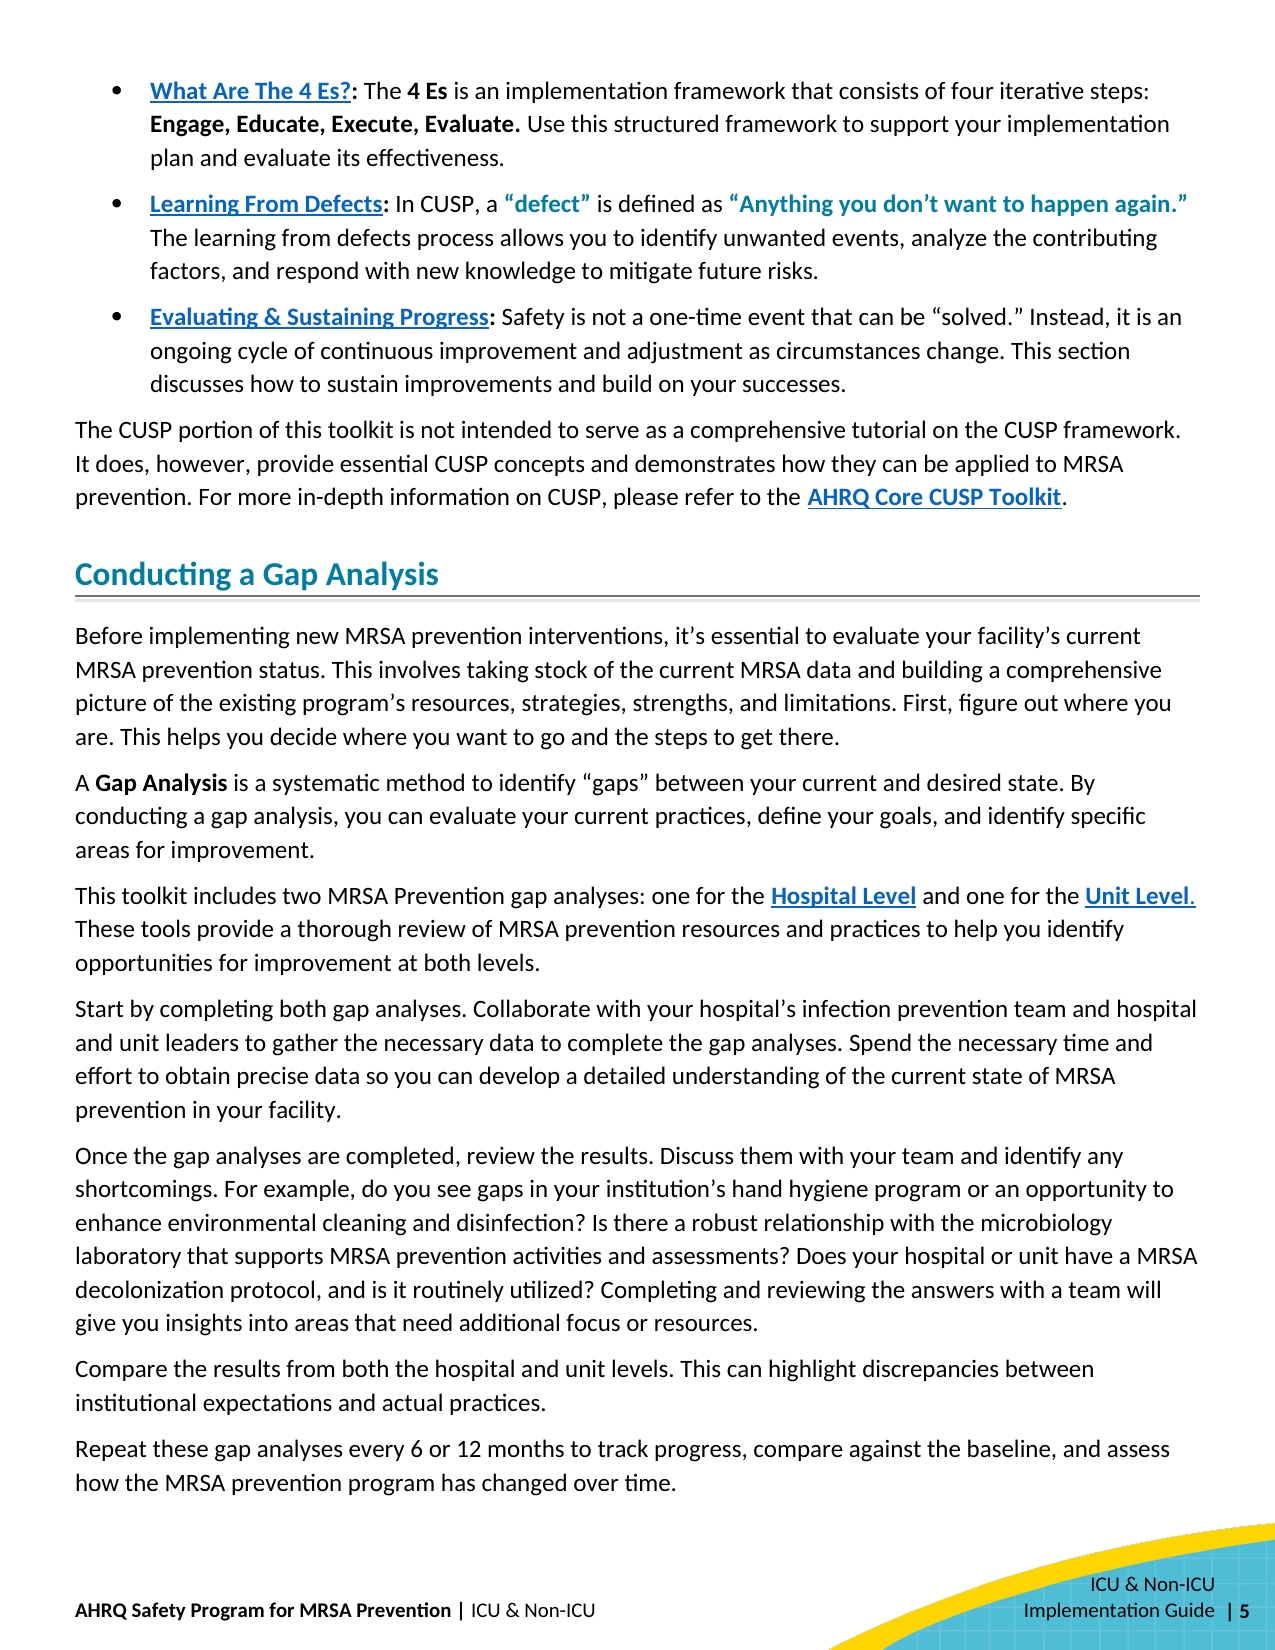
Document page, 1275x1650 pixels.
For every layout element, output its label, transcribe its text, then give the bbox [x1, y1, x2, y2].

text The CUSP portion of this toolkit is not intended to serve as a comprehensive tutorial on the CUSP framework. It does, however, provide essential CUSP concepts and demonstrates how they can be applied to MRSA prevention. For more in-depth information on CUSP, please refer to the AHRQ Core CUSP Toolkit. [75, 414, 1200, 512]
text A Gap Analysis is a systematic method to identify “gaps” between your current and desired state. By conducting a gap analysis, you can evaluate your current practices, define your goals, and identify specific areas for improvement. [75, 767, 1200, 864]
text This toolkit includes two MRSA Prevention gap analyses: one for the Hospital Level and one for the Unit Level. These tools provide a thorough review of MRSA prevention resources and practices to help you identify opportunities for improvement at both levels. [75, 880, 1200, 978]
text Start by completing both gap analyses. Collaborate with your hospital’s infection prevention team and hospital and unit leaders to gather the necessary data to complete the gap analyses. Spend the necessary time and effort to obtain precise data so you can develop a detailed understanding of the current state of MRSA prevention in your facility. [75, 993, 1200, 1124]
list Learning From Defects: In CUSP, a “defect” is defined as “Anything you don’t want to happen again.” The learning from defects process allows you to identify unwanted events, analyze the contributing factors, and respond with new knowledge to mitigate future risks. [112, 188, 1200, 286]
text Once the gap analyses are completed, review the results. Discuss them with your team and identify any shortcomings. For example, do you see gaps in your institution’s hand hygiene program or an opportunity to enhance environmental cleaning and disinfection? Is there a robust relationship with the microbiology laboratory that supports MRSA prevention activities and assessments? Does your hospital or unit have a MRSA decolonization protocol, and is it routinely utilized? Completing and reviewing the answers with a team will give you insights into areas that need additional focus or resources. [75, 1140, 1200, 1338]
text Before implementing new MRSA prevention interventions, it’s essential to evaluate your facility’s current MRSA prevention status. This involves taking stock of the current MRSA data and building a comprehensive picture of the existing program’s resources, strategies, strengths, and limitations. First, figure out where you are. This helps you decide where you want to go and the steps to get there. [75, 620, 1200, 751]
list What Are The 4 Es?: The 4 Es is an implementation framework that consists of four iterative steps: Engage, Educate, Execute, Evaluate. Use this structured framework to support your implementation plan and evaluate its effectiveness. [112, 75, 1200, 173]
picture [826, 1522, 1275, 1650]
list Evaluating & Sustaining Progress: Safety is not a one-time event that can be “solved.” Instead, it is an ongoing cycle of continuous improvement and adjustment as circumstances change. This section discusses how to sustain improvements and build on your successes. [112, 301, 1200, 399]
text Compare the results from both the hospital and unit levels. This can highlight discrepancies between institutional expectations and actual practices. [75, 1353, 1200, 1418]
subtitle Conducting a Gap Analysis [75, 552, 1200, 595]
text Repeat these gap analyses every 6 or 12 months to track progress, compare against the baseline, and assess how the MRSA prevention program has changed over time. [75, 1433, 1200, 1497]
